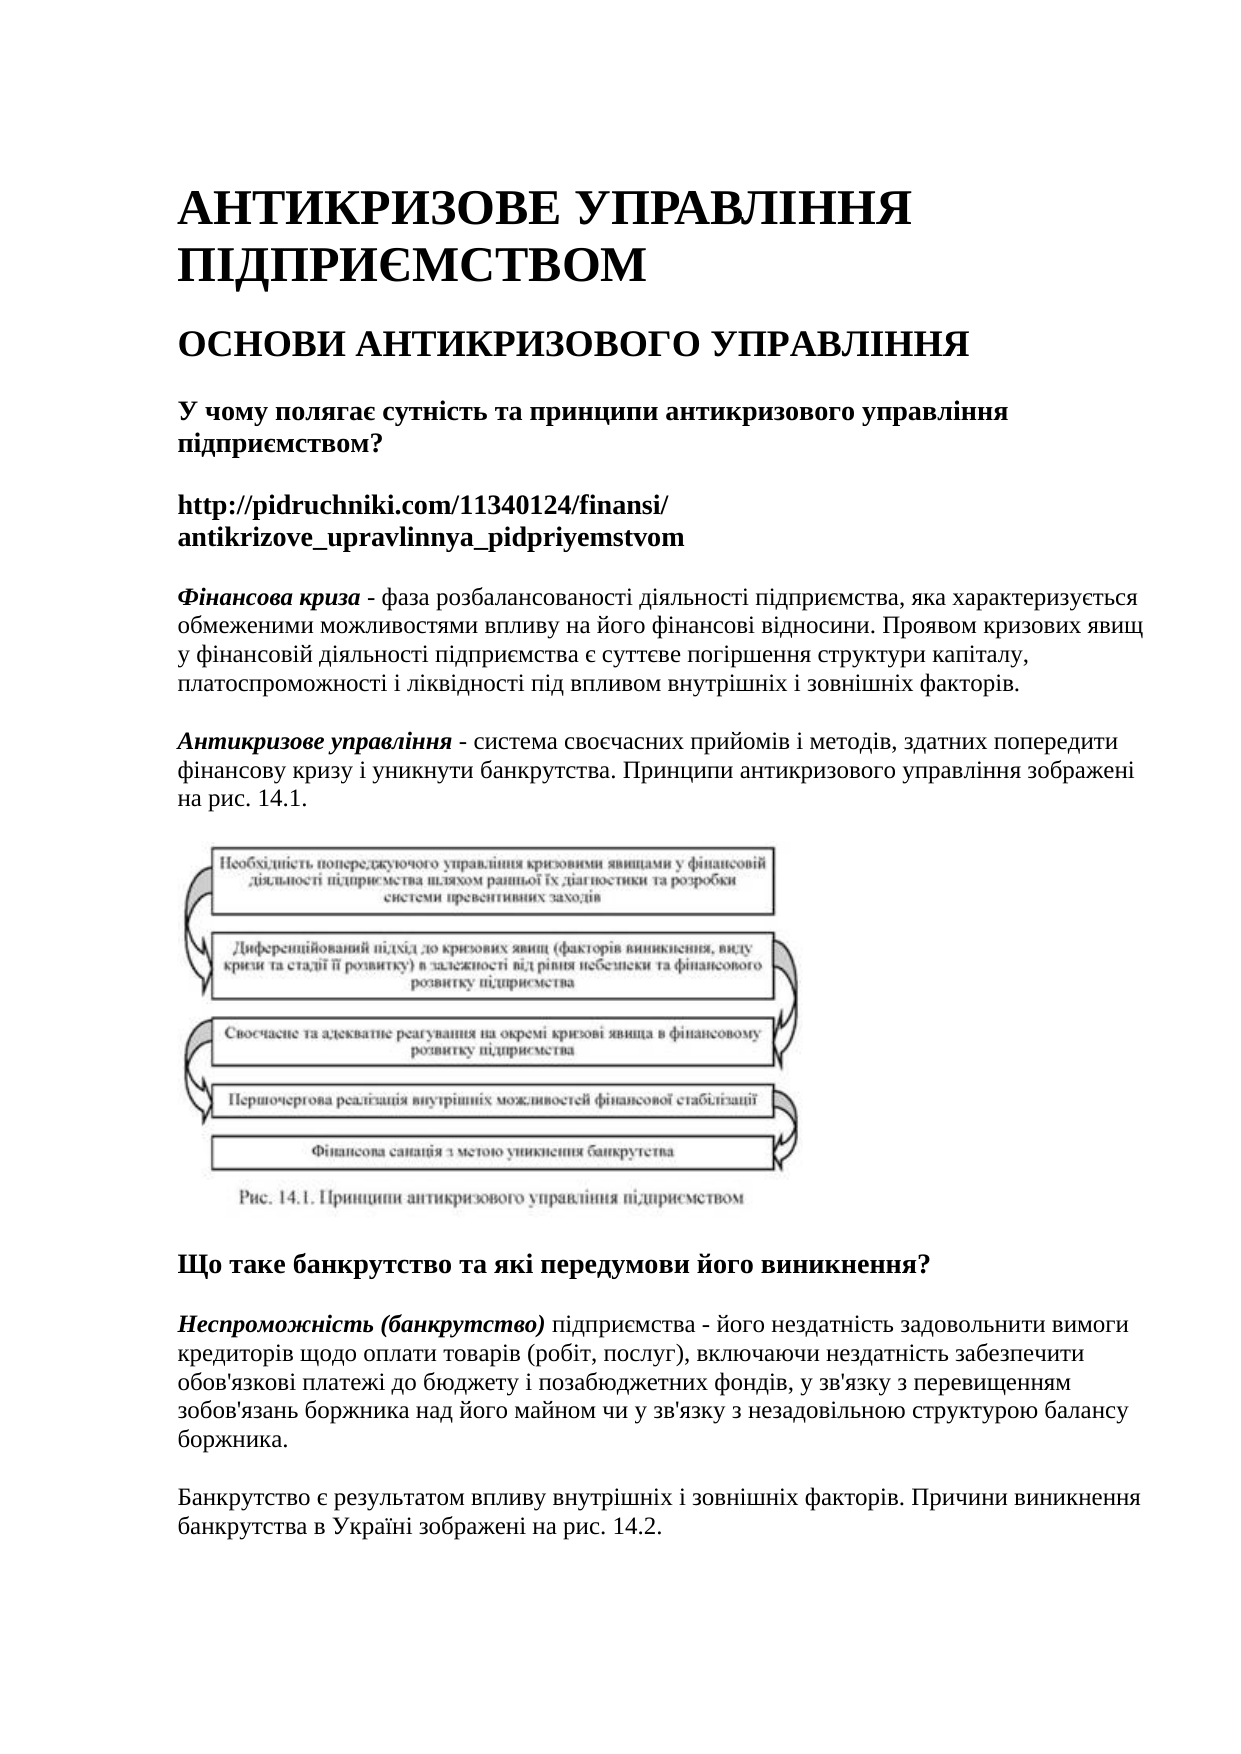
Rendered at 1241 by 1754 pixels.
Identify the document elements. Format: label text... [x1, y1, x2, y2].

text Антикризове управління - система своєчасних прийомів і методів, здатних попередити фінансову кризу і уникнути банкрутства. Принципи антикризового управління зображені на рис. 14.1. [177, 726, 1152, 812]
text Неспроможність (банкрутство) підприємства - його нездатність задовольнити вимоги кредиторів щодо оплати товарів (робіт, послуг), включаючи нездатність забезпечити обов'язкові платежі до бюджету і позабюджетних фондів, у зв'язку з перевищенням зобов'язань боржника над його майном чи у зв'язку з незадовільною структурою балансу боржника. [177, 1309, 1152, 1453]
text http://pidruchniki.com/11340124/finansi/antikrizove_upravlinnya_pidpriyemstvom [177, 488, 1152, 553]
text Банкрутство є результатом впливу внутрішніх і зовнішніх факторів. Причини виникнення банкрутства в Україні зображені на рис. 14.2. [177, 1482, 1152, 1539]
text Що таке банкрутство та які передумови його виникнення? [177, 1248, 1152, 1280]
picture [177, 841, 809, 1219]
text ОСНОВИ АНТИКРИЗОВОГО УПРАВЛІННЯ [177, 322, 1152, 365]
text Фінансова криза - фаза розбалансованості діяльності підприємства, яка характеризується обмеженими можливостями впливу на його фінансові відносини. Проявом кризових явищ у фінансовій діяльності підприємства є суттєве погіршення структури капіталу, платоспроможності і ліквідності під впливом внутрішніх і зовнішніх факторів. [177, 582, 1152, 697]
text У чому полягає сутність та принципи антикризового управління підприємством? [177, 394, 1152, 459]
text АНТИКРИЗОВЕ УПРАВЛІННЯ ПІДПРИЄМСТВОМ [177, 177, 1152, 292]
